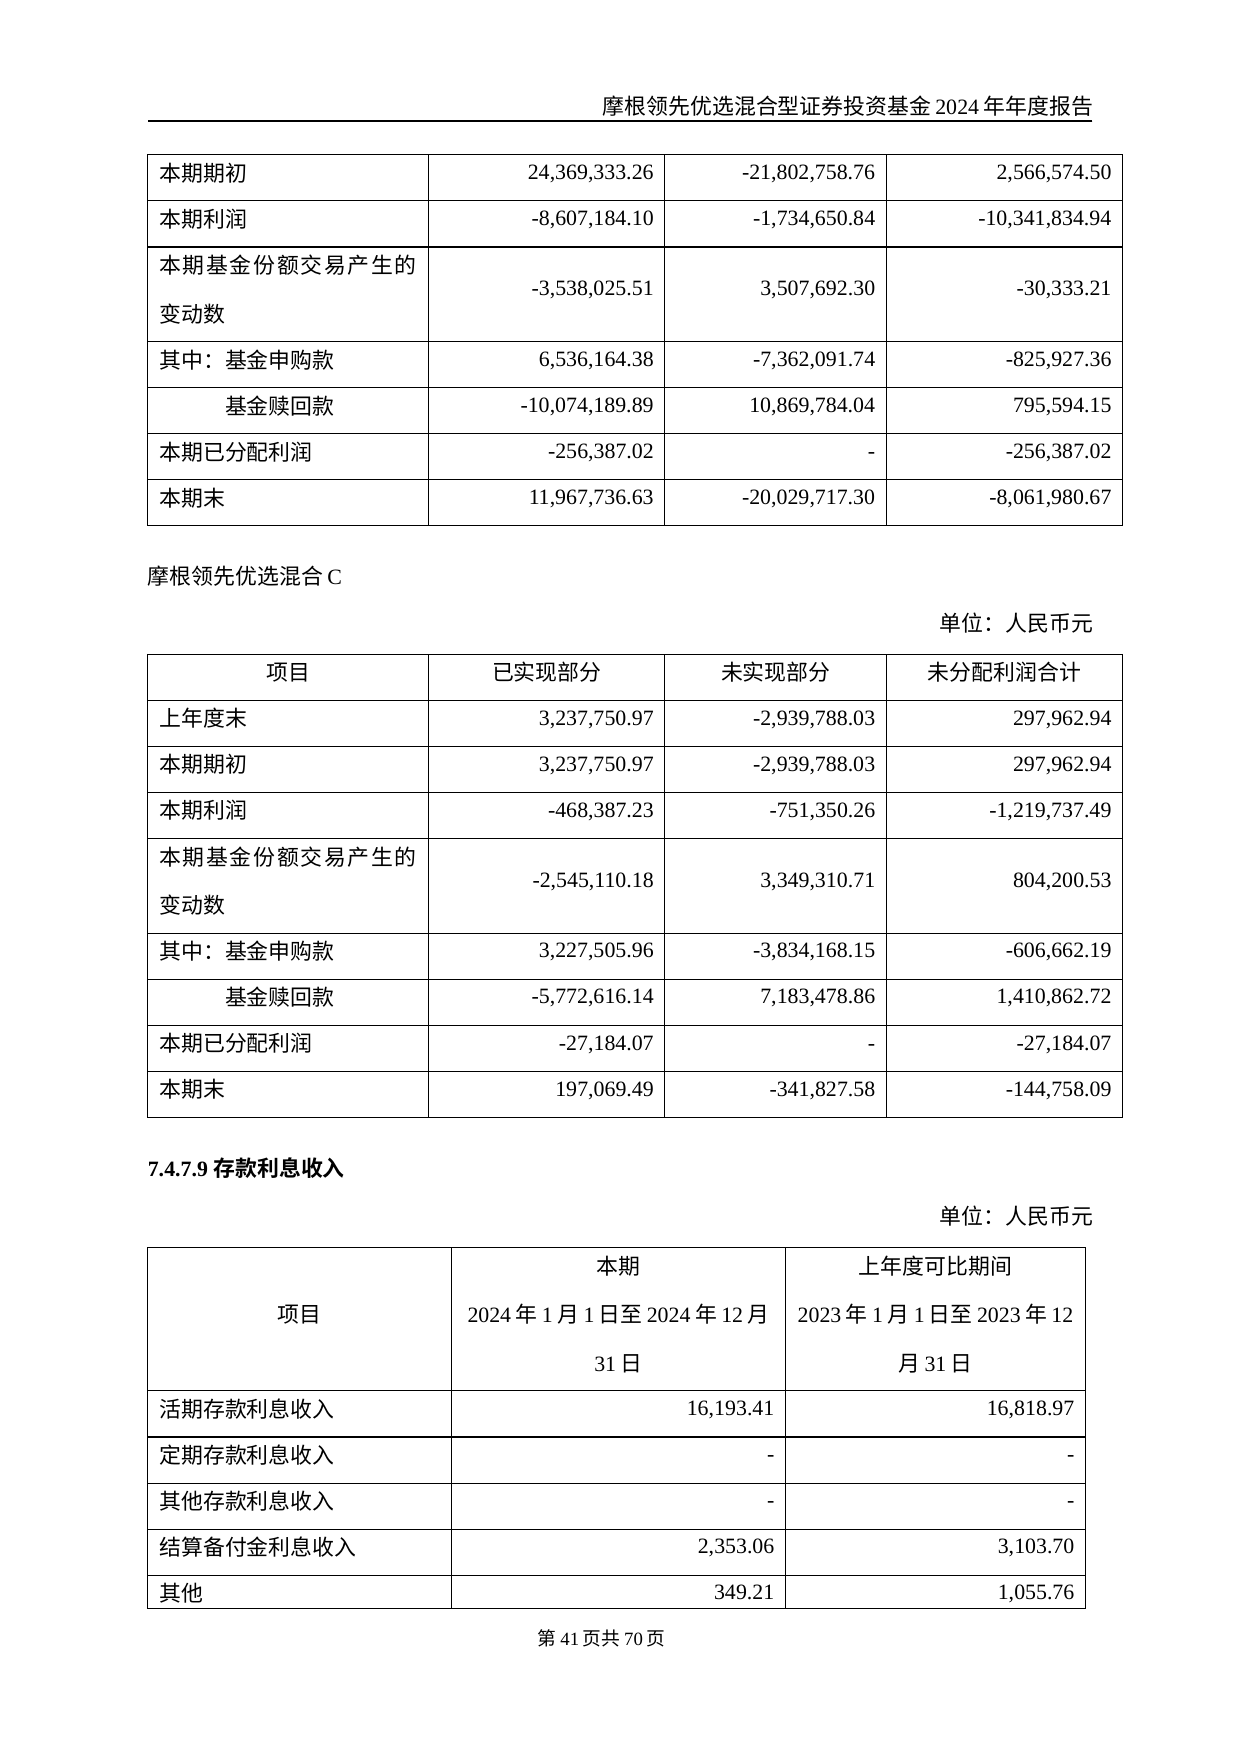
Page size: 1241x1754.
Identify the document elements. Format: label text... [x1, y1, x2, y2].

table_cell 其中：基金申购款 [148, 934, 428, 979]
table_cell 结算备付金利息收入 [148, 1530, 451, 1574]
table_cell 其中：基金申购款 [148, 342, 428, 387]
table_header 项目 [148, 1248, 451, 1390]
table_cell 7,183,478.86 [665, 980, 886, 1025]
table_cell 349.21 [452, 1576, 785, 1608]
table_cell 6,536,164.38 [429, 342, 664, 387]
table_header 未实现部分 [665, 655, 886, 700]
table_cell - [452, 1484, 785, 1528]
table_cell 3,237,750.97 [429, 701, 664, 746]
table_cell -1,219,737.49 [887, 793, 1122, 838]
table_cell 197,069.49 [429, 1072, 664, 1117]
table_cell -341,827.58 [665, 1072, 886, 1117]
table_cell 基金赎回款 [148, 980, 428, 1025]
table_cell 上年度末 [148, 701, 428, 746]
table_cell - [786, 1438, 1085, 1482]
table_cell -8,607,184.10 [429, 201, 664, 246]
table_cell 定期存款利息收入 [148, 1438, 451, 1482]
table_header 已实现部分 [429, 655, 664, 700]
table_cell - [786, 1484, 1085, 1528]
table_header 项目 [148, 655, 428, 700]
table_cell 基金赎回款 [148, 388, 428, 433]
table_cell 3,349,310.71 [665, 839, 886, 933]
table_cell 本期期初 [148, 155, 428, 200]
table_cell -10,341,834.94 [887, 201, 1122, 246]
table_cell 本期基金份额交易产生的变动数 [148, 839, 428, 933]
table_cell 804,200.53 [887, 839, 1122, 933]
table_cell -468,387.23 [429, 793, 664, 838]
table_cell 2,353.06 [452, 1530, 785, 1574]
table_cell 1,410,862.72 [887, 980, 1122, 1025]
table_cell 其他存款利息收入 [148, 1484, 451, 1528]
table_cell 297,962.94 [887, 747, 1122, 792]
table_cell -1,734,650.84 [665, 201, 886, 246]
table_cell -256,387.02 [887, 434, 1122, 479]
table_cell 1,055.76 [786, 1576, 1085, 1608]
table_cell - [665, 434, 886, 479]
text 7.4.7.9 存款利息收入 [148, 1151, 1092, 1183]
table_cell -27,184.07 [887, 1026, 1122, 1071]
table_cell -606,662.19 [887, 934, 1122, 979]
table_cell 16,193.41 [452, 1391, 785, 1436]
table_cell -2,939,788.03 [665, 747, 886, 792]
table_header 未分配利润合计 [887, 655, 1122, 700]
table_cell 本期期初 [148, 747, 428, 792]
table_cell - [665, 1026, 886, 1071]
table_cell 3,237,750.97 [429, 747, 664, 792]
table_cell -3,834,168.15 [665, 934, 886, 979]
table_cell -256,387.02 [429, 434, 664, 479]
table_cell -825,927.36 [887, 342, 1122, 387]
table_cell -8,061,980.67 [887, 480, 1122, 525]
table_header 上年度可比期间 2023年1月1日至2023年12月31日 [786, 1248, 1085, 1390]
table_cell -751,350.26 [665, 793, 886, 838]
table_cell 本期利润 [148, 201, 428, 246]
table_cell 本期利润 [148, 793, 428, 838]
table_cell 其他 [148, 1576, 451, 1608]
table_cell -20,029,717.30 [665, 480, 886, 525]
table_cell 297,962.94 [887, 701, 1122, 746]
table_cell 活期存款利息收入 [148, 1391, 451, 1436]
table_cell -30,333.21 [887, 248, 1122, 341]
table_cell -21,802,758.76 [665, 155, 886, 200]
table_cell -5,772,616.14 [429, 980, 664, 1025]
table_cell -144,758.09 [887, 1072, 1122, 1117]
table_header 本期 2024年1月1日至2024年12月31日 [452, 1248, 785, 1390]
table_cell 本期已分配利润 [148, 1026, 428, 1071]
table_cell 本期基金份额交易产生的变动数 [148, 248, 428, 341]
table_cell 24,369,333.26 [429, 155, 664, 200]
table_cell 16,818.97 [786, 1391, 1085, 1436]
table_cell -27,184.07 [429, 1026, 664, 1071]
table_cell 3,507,692.30 [665, 248, 886, 341]
table_cell 11,967,736.63 [429, 480, 664, 525]
table_cell -7,362,091.74 [665, 342, 886, 387]
table_cell -3,538,025.51 [429, 248, 664, 341]
table_cell -2,545,110.18 [429, 839, 664, 933]
table_cell - [452, 1438, 785, 1482]
table_cell 795,594.15 [887, 388, 1122, 433]
table_cell 本期已分配利润 [148, 434, 428, 479]
text 单位：人民币元 [148, 1199, 1092, 1231]
table_cell 10,869,784.04 [665, 388, 886, 433]
table_cell 2,566,574.50 [887, 155, 1122, 200]
table_cell 本期末 [148, 480, 428, 525]
table_cell 3,227,505.96 [429, 934, 664, 979]
table_cell 3,103.70 [786, 1530, 1085, 1574]
text 单位：人民币元 [148, 606, 1092, 638]
table_cell -2,939,788.03 [665, 701, 886, 746]
text 摩根领先优选混合C [148, 559, 1092, 591]
table_cell -10,074,189.89 [429, 388, 664, 433]
table_cell 本期末 [148, 1072, 428, 1117]
